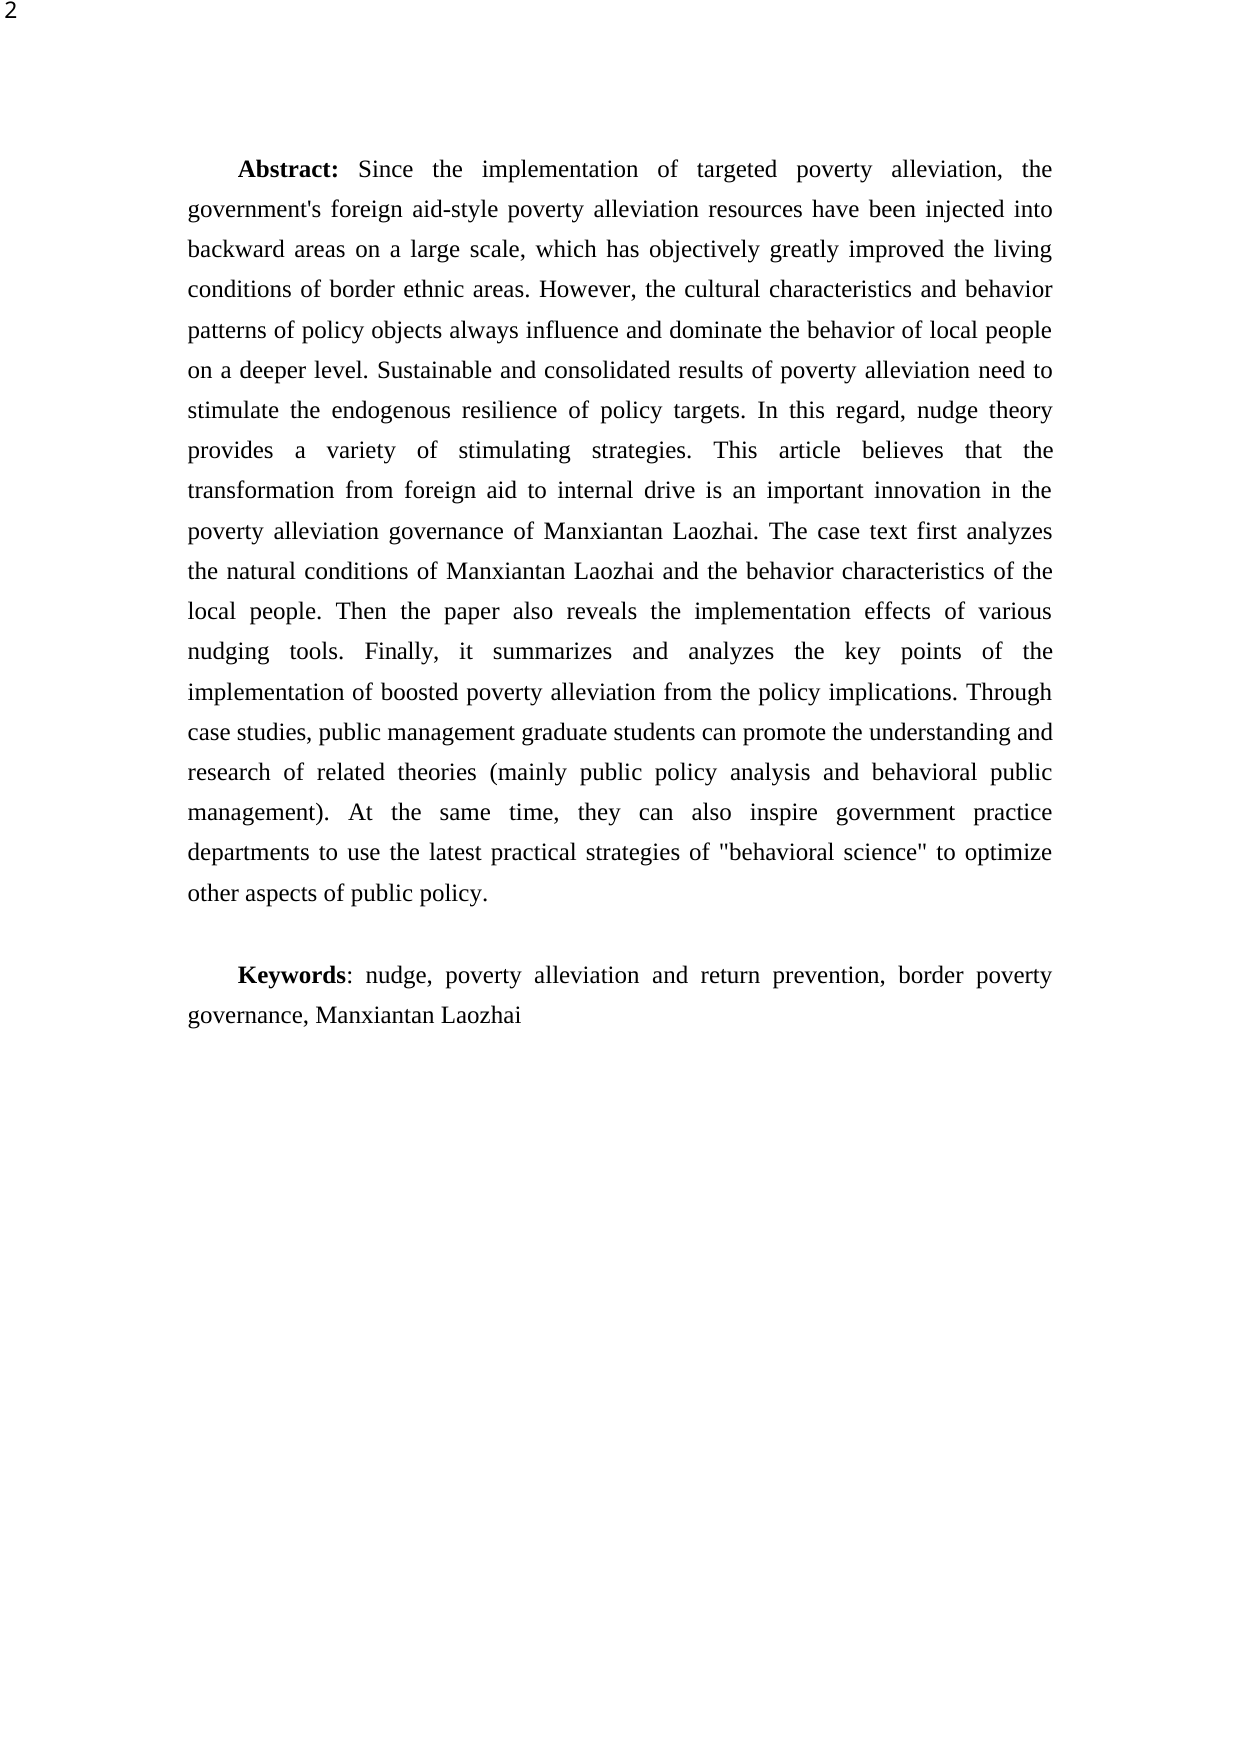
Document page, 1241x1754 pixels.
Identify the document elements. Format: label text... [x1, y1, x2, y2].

text Abstract: Since the implementation of targeted poverty alleviation, the government's foreign aid-style poverty alleviation resources have been injected into backward areas on a large scale, which has objectively greatly improved the living conditions of border ethnic areas. However, the cultural characteristics and behavior patterns of policy objects always influence and dominate the behavior of local people on a deeper level. Sustainable and consolidated results of poverty alleviation need to stimulate the endogenous resilience of policy targets. In this regard, nudge theory provides a variety of stimulating strategies. This article believes that the transformation from foreign aid to internal drive is an important innovation in the poverty alleviation governance of Manxiantan Laozhai. The case text first analyzes the natural conditions of Manxiantan Laozhai and the behavior characteristics of the local people. Then the paper also reveals the implementation effects of various nudging tools. Finally, it summarizes and analyzes the key points of the implementation of boosted poverty alleviation from the policy implications. Through case studies, public management graduate students can promote the understanding and research of related theories (mainly public policy analysis and behavioral public management). At the same time, they can also inspire government practice departments to use the latest practical strategies of "behavioral science" to optimize other aspects of public policy. [187, 154, 1053, 906]
text Keywords: nudge, poverty alleviation and return prevention, border poverty governance, Manxiantan Laozhai [187, 960, 1053, 1029]
